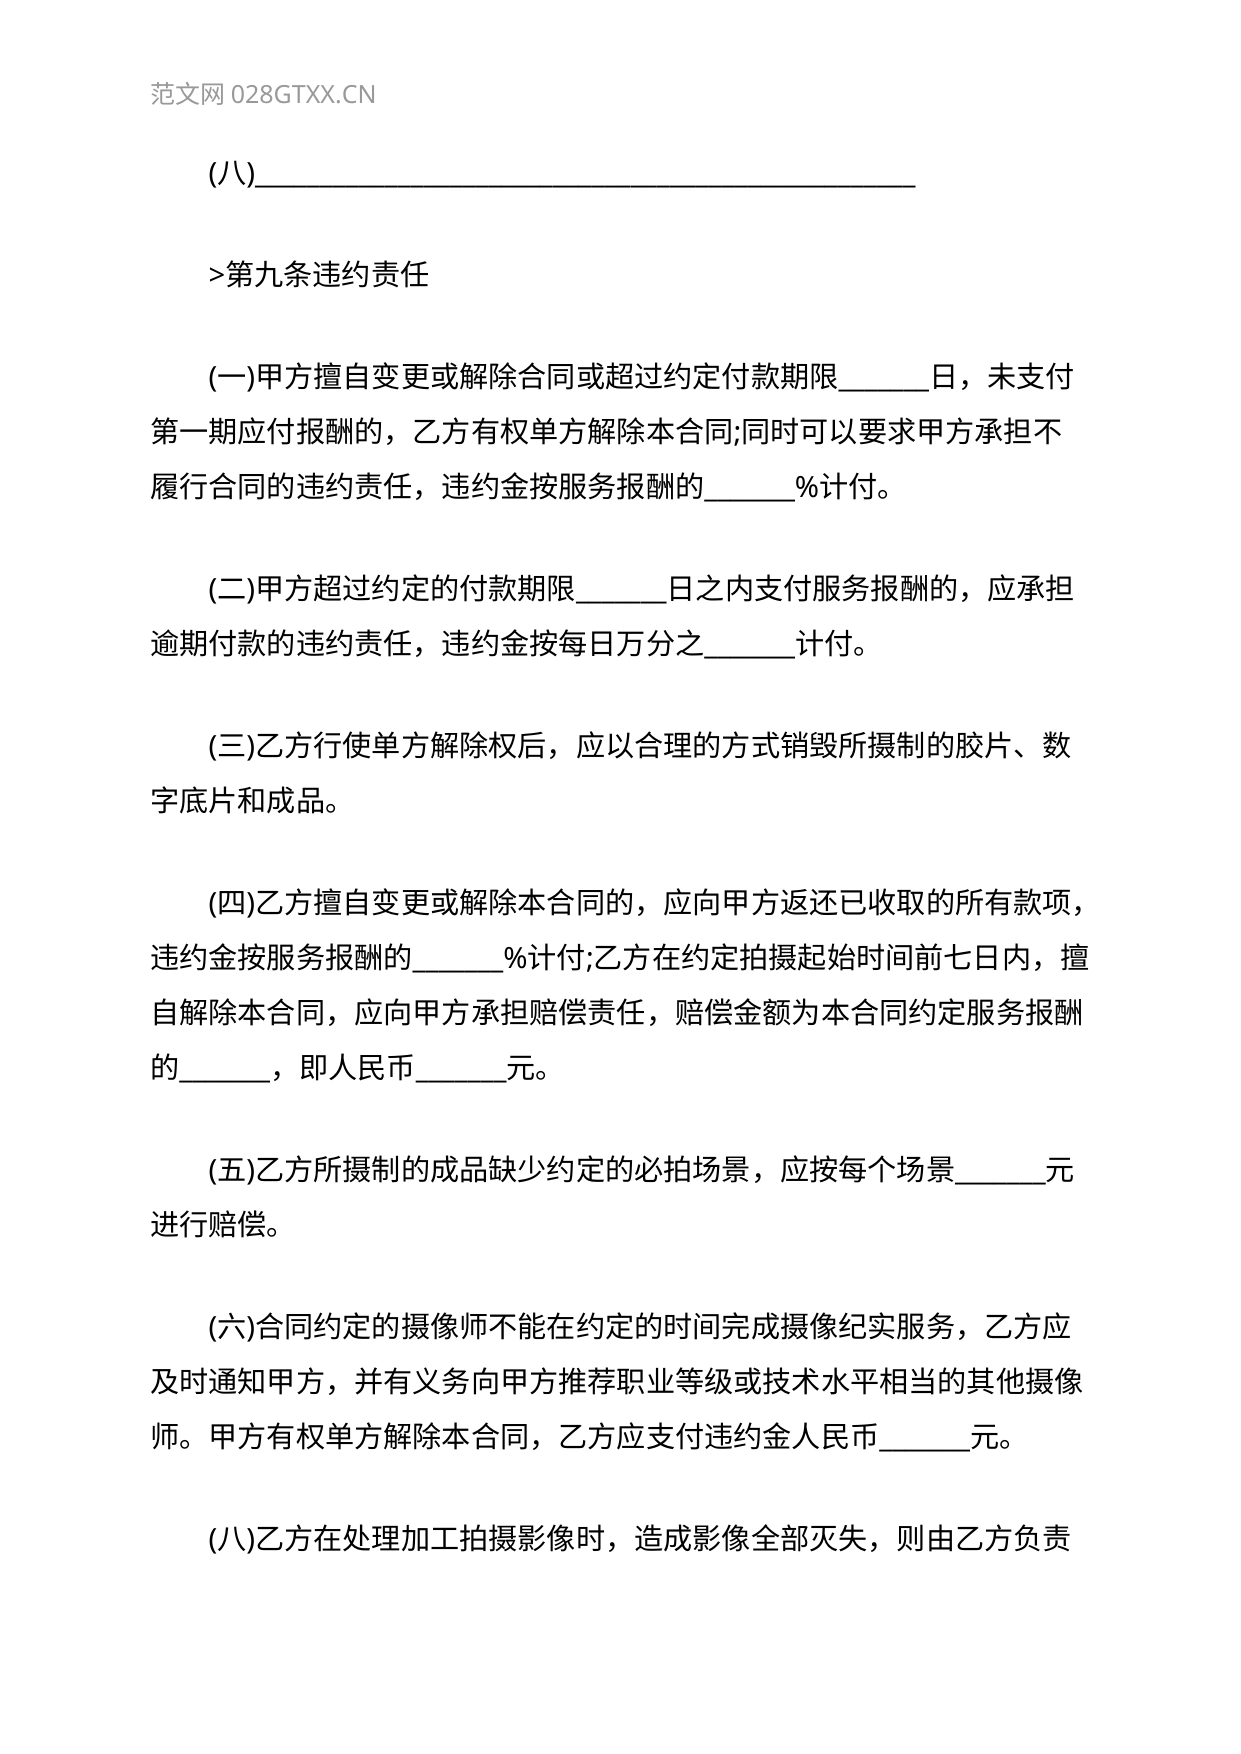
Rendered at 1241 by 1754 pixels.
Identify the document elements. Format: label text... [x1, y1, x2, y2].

text (一)甲方擅自变更或解除合同或超过约定付款期限_______日，未支付第一期应付报酬的，乙方有权单方解除本合同;同时可以要求甲方承担不履行合同的违约责任，违约金按服务报酬的_______%计付。 [150, 354, 1090, 506]
text (四)乙方擅自变更或解除本合同的，应向甲方返还已收取的所有款项，违约金按服务报酬的_______%计付;乙方在约定拍摄起始时间前七日内，擅自解除本合同，应向甲方承担赔偿责任，赔偿金额为本合同约定服务报酬的_______，即人民币_______元。 [150, 880, 1090, 1087]
text (八)___________________________________________________ [150, 150, 1090, 192]
text (三)乙方行使单方解除权后，应以合理的方式销毁所摄制的胶片、数字底片和成品。 [150, 723, 1090, 820]
text (六)合同约定的摄像师不能在约定的时间完成摄像纪实服务，乙方应及时通知甲方，并有义务向甲方推荐职业等级或技术水平相当的其他摄像师。甲方有权单方解除本合同，乙方应支付违约金人民币_______元。 [150, 1303, 1090, 1456]
text (五)乙方所摄制的成品缺少约定的必拍场景，应按每个场景_______元进行赔偿。 [150, 1147, 1090, 1244]
text >第九条违约责任 [150, 252, 1090, 294]
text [150, 1515, 1090, 1558]
text (二)甲方超过约定的付款期限_______日之内支付服务报酬的，应承担逾期付款的违约责任，违约金按每日万分之_______计付。 [150, 566, 1090, 663]
